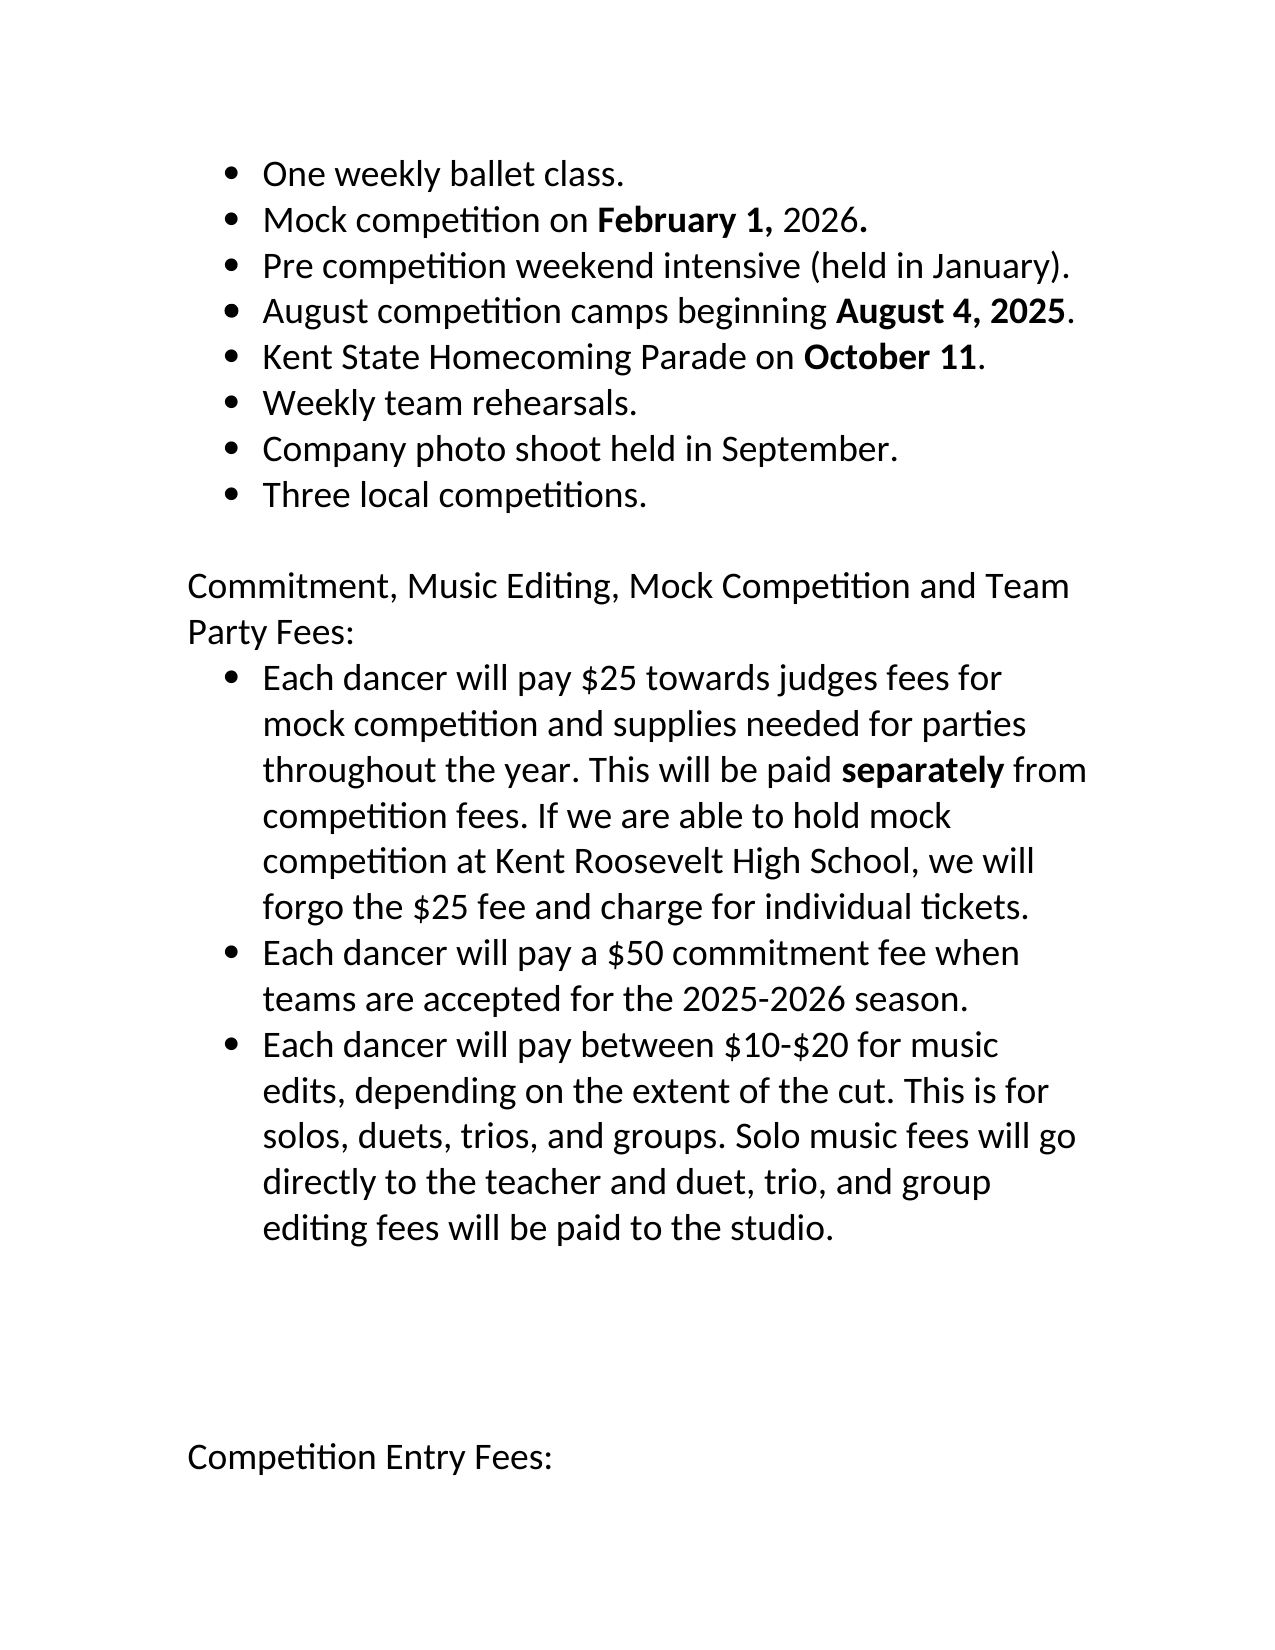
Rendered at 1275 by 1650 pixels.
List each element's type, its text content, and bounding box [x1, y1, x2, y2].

list Mock competition on February 1, 2026. [225, 196, 1087, 242]
list Kent State Homecoming Parade on October 11. [225, 333, 1087, 379]
list Pre competition weekend intensive (held in January). [225, 242, 1087, 287]
list Each dancer will pay $25 towards judges fees for mock competition and supplies needed for parties throughout the year. This will be paid separately from competition fees. If we are able to hold mock competition at Kent Roosevelt High School, we will forgo the $25 fee and charge for individual tickets. [225, 654, 1087, 929]
list Company photo shoot held in September. [225, 425, 1087, 471]
list Each dancer will pay between $10-$20 for music edits, depending on the extent of the cut. This is for solos, duets, trios, and groups. Solo music fees will go directly to the teacher and duet, trio, and group editing fees will be paid to the studio. [225, 1021, 1087, 1250]
list Three local competitions. [225, 471, 1087, 517]
text Commitment, Music Editing, Mock Competition and Team Party Fees: [187, 562, 1087, 654]
list One weekly ballet class. [225, 150, 1087, 196]
list Each dancer will pay a $50 commitment fee when teams are accepted for the 2025-2026 season. [225, 929, 1087, 1021]
list Weekly team rehearsals. [225, 379, 1087, 425]
list August competition camps beginning August 4, 2025. [225, 287, 1087, 333]
text Competition Entry Fees: [187, 1433, 1087, 1479]
